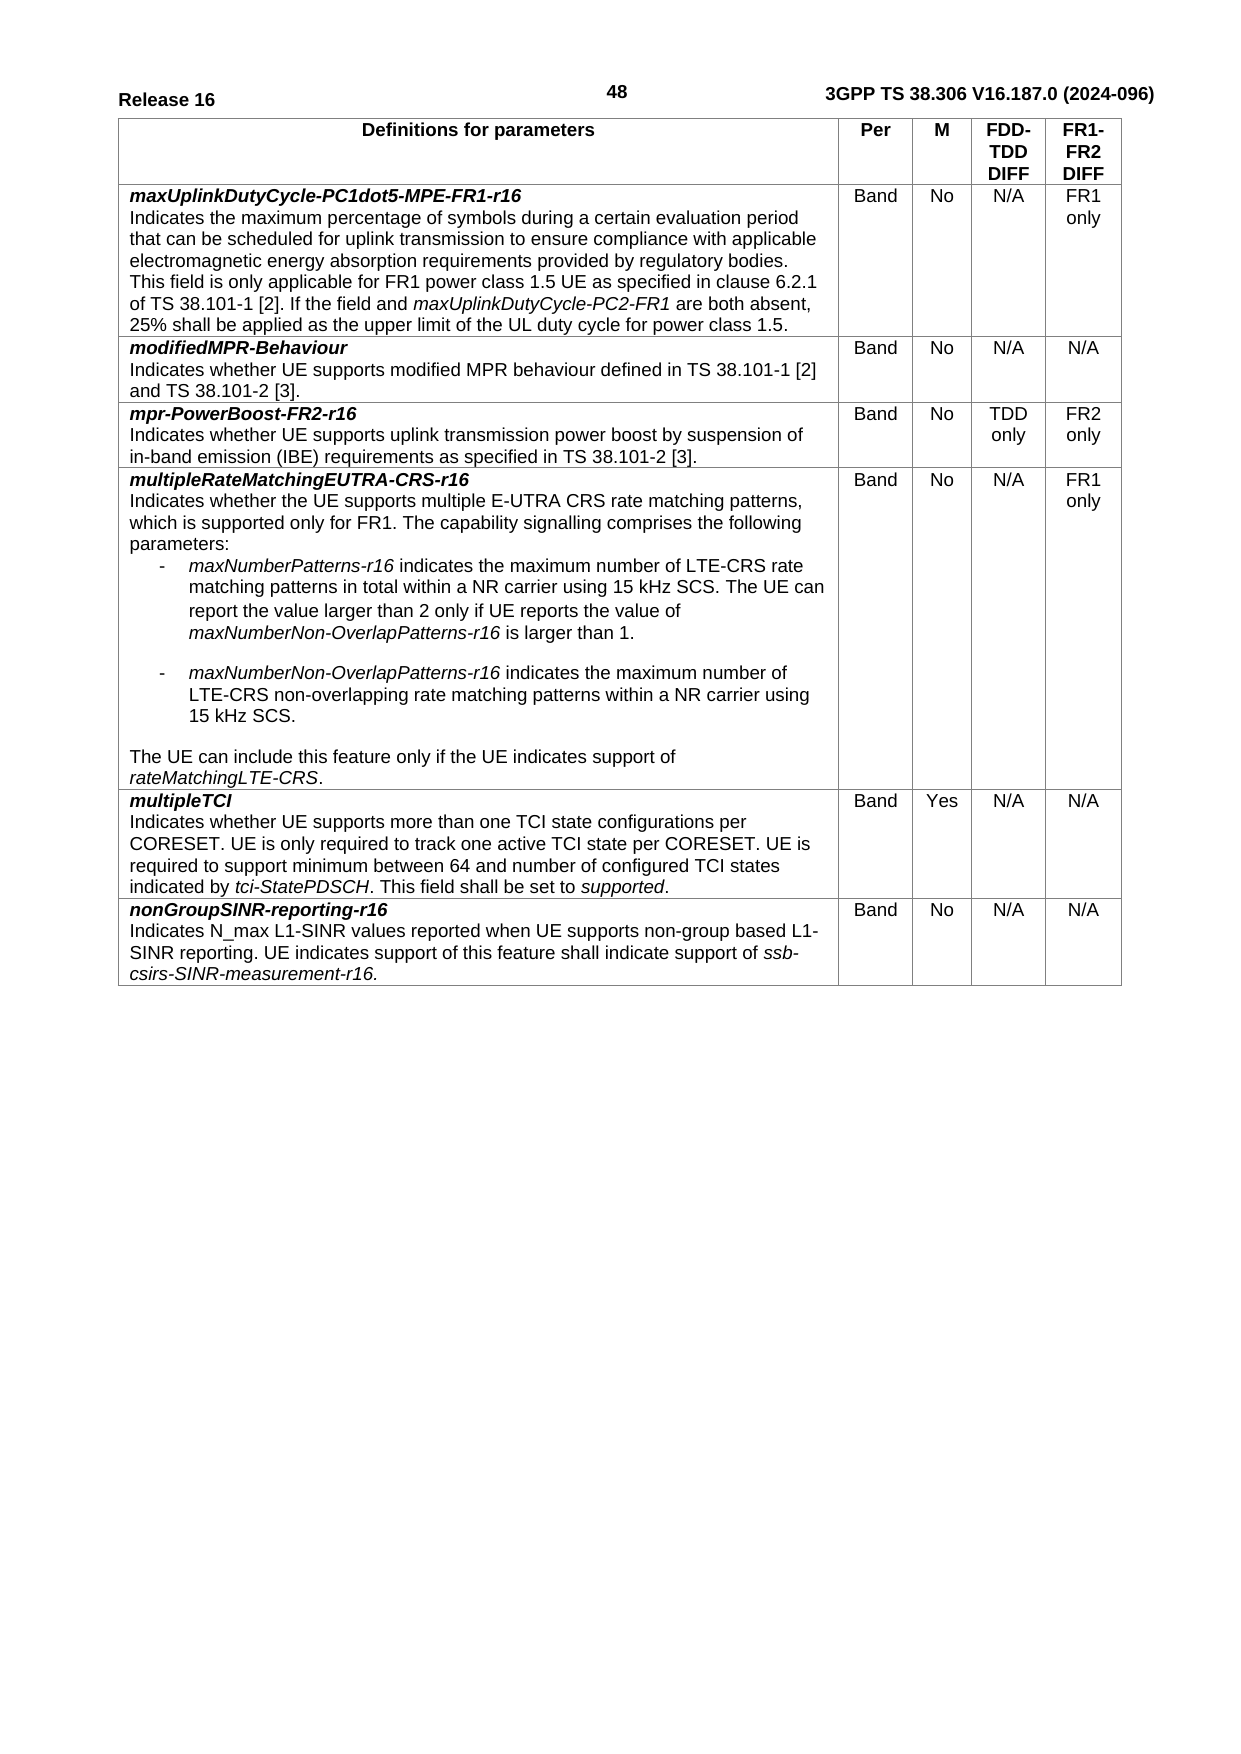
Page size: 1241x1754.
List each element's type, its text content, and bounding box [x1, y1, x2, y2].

table_header M [913, 119, 971, 184]
table_cell nonGroupSINR-reporting-r16 Indicates N_max L1-SINR values reported when UE supports non-group based L1-SINR reporting. UE indicates support of this feature shall indicate support of ssb-csirs-SINR-measurement-r16. [119, 899, 838, 985]
table_cell modifiedMPR-Behaviour Indicates whether UE supports modified MPR behaviour defined in TS 38.101-1 [2] and TS 38.101-2 [3]. [119, 337, 838, 402]
table_cell N/A [972, 185, 1045, 336]
table_cell N/A [1046, 337, 1121, 402]
table_cell No [913, 337, 971, 402]
table_cell No [913, 468, 971, 789]
table_cell Band [839, 185, 912, 336]
table_header Definitions for parameters [119, 119, 838, 184]
table_cell Yes [913, 790, 971, 897]
table_cell N/A [972, 899, 1045, 985]
table_header Per [839, 119, 912, 184]
table_cell Band [839, 899, 912, 985]
table_cell No [913, 185, 971, 336]
table_cell N/A [972, 468, 1045, 789]
table_header FR1-FR2 DIFF [1046, 119, 1121, 184]
table_cell Band [839, 790, 912, 897]
table_cell Band [839, 337, 912, 402]
table_cell No [913, 899, 971, 985]
table_cell N/A [1046, 790, 1121, 897]
table_cell multipleRateMatchingEUTRA-CRS-r16 Indicates whether the UE supports multiple E-UTRA CRS rate matching patterns, which is supported only for FR1. The capability signalling comprises the following parameters: - maxNumberPatterns-r16 indicates the maximum number of LTE-CRS rate matching patterns in total within a NR carrier using 15 kHz SCS. The UE can report the value larger than 2 only if UE reports the value of maxNumberNon-OverlapPatterns-r16 is larger than 1. - maxNumberNon-OverlapPatterns-r16 indicates the maximum number of LTE-CRS non-overlapping rate matching patterns within a NR carrier using 15 kHz SCS. The UE can include this feature only if the UE indicates support of rateMatchingLTE-CRS. [119, 468, 838, 789]
table_cell TDD only [972, 403, 1045, 467]
table_cell N/A [1046, 899, 1121, 985]
table_cell FR1 only [1046, 185, 1121, 336]
table_cell No [913, 403, 971, 467]
table_cell N/A [972, 790, 1045, 897]
table_cell mpr-PowerBoost-FR2-r16 Indicates whether UE supports uplink transmission power boost by suspension of in-band emission (IBE) requirements as specified in TS 38.101-2 [3]. [119, 403, 838, 467]
table_cell Band [839, 403, 912, 467]
table_cell maxUplinkDutyCycle-PC1dot5-MPE-FR1-r16 Indicates the maximum percentage of symbols during a certain evaluation period that can be scheduled for uplink transmission to ensure compliance with applicable electromagnetic energy absorption requirements provided by regulatory bodies. This field is only applicable for FR1 power class 1.5 UE as specified in clause 6.2.1 of TS 38.101-1 [2]. If the field and maxUplinkDutyCycle-PC2-FR1 are both absent, 25% shall be applied as the upper limit of the UL duty cycle for power class 1.5. [119, 185, 838, 336]
table_cell N/A [972, 337, 1045, 402]
table_header FDD-TDD DIFF [972, 119, 1045, 184]
table_cell Band [839, 468, 912, 789]
table_cell FR1 only [1046, 468, 1121, 789]
table_cell FR2 only [1046, 403, 1121, 467]
table_cell multipleTCI Indicates whether UE supports more than one TCI state configurations per CORESET. UE is only required to track one active TCI state per CORESET. UE is required to support minimum between 64 and number of configured TCI states indicated by tci-StatePDSCH. This field shall be set to supported. [119, 790, 838, 897]
